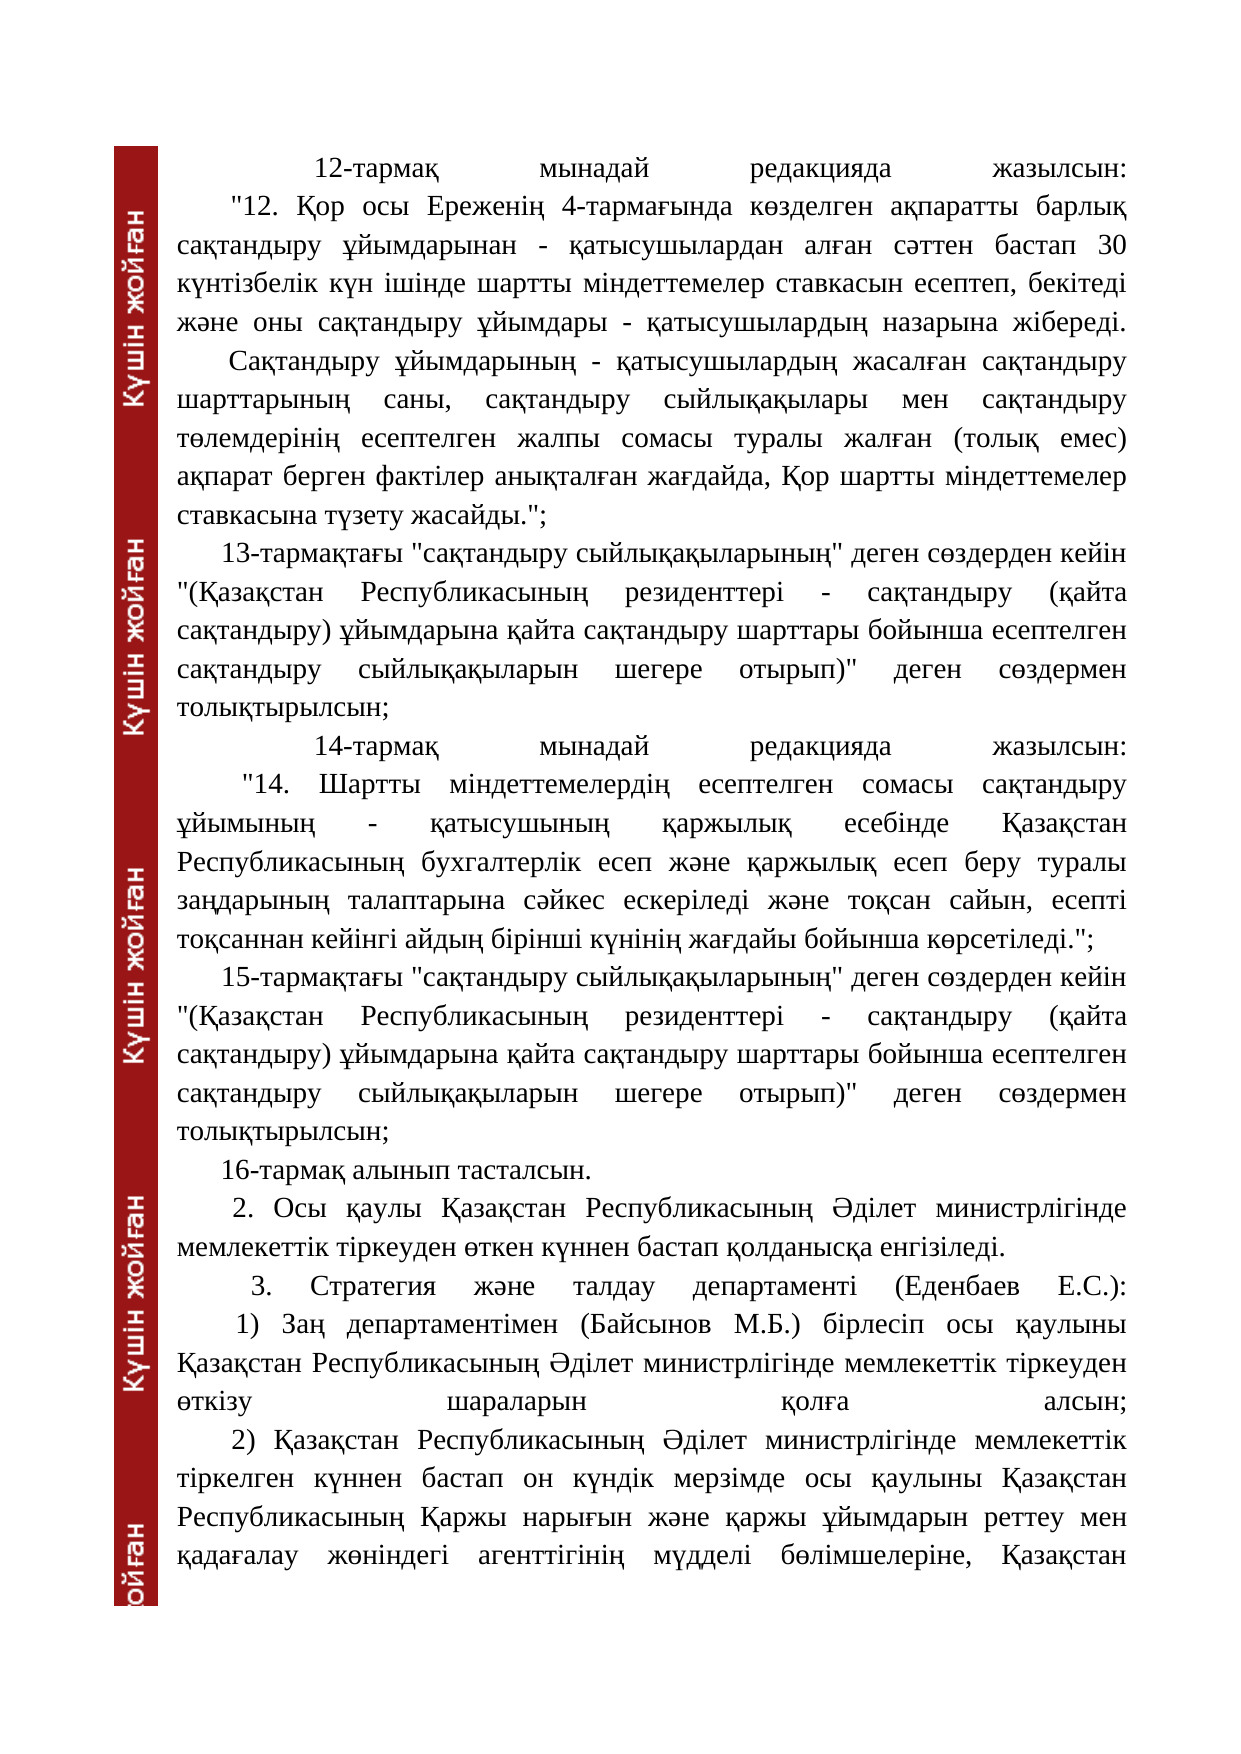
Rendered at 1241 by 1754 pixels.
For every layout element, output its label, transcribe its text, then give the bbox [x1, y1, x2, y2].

text 12-тармақ мынадай редакцияда жазылсын: "12. Қор осы Ереженің 4-тармағында көзделген ақпаратты барлық сақтандыру ұйымдарынан - қатысушылардан алған сәттен бастап 30 күнтізбелік күн ішінде шартты міндеттемелер ставкасын есептеп, бекітеді және оны сақтандыру ұйымдары - қатысушылардың назарына жібереді. Сақтандыру ұйымдарының - қатысушылардың жасалған сақтандыру шарттарының саны, сақтандыру сыйлықақылары мен сақтандыру төлемдерінің есептелген жалпы сомасы туралы жалған (толық емес) ақпарат берген фактілер анықталған жағдайда, Қор шартты міндеттемелер ставкасына түзету жасайды."; [112, 150, 1128, 530]
picture [114, 146, 158, 150]
picture [114, 1571, 158, 1606]
text 2. Осы қаулы Қазақстан Республикасының Әділет министрлігінде мемлекеттік тіркеуден өткен күннен бастап қолданысқа енгізіледі. [112, 1191, 1128, 1263]
text 15-тармақтағы "сақтандыру сыйлықақыларының" деген сөздерден кейін "(Қазақстан Республикасының резиденттері - сақтандыру (қайта сақтандыру) ұйымдарына қайта сақтандыру шарттары бойынша есептелген сақтандыру сыйлықақыларын шегере отырып)" деген сөздермен толықтырылсын; [112, 959, 1128, 1147]
text 14-тармақ мынадай редакцияда жазылсын: "14. Шартты міндеттемелердің есептелген сомасы сақтандыру ұйымының - қатысушының қаржылық есебінде Қазақстан Республикасының бухгалтерлік есеп және қаржылық есеп беру туралы заңдарының талаптарына сәйкес ескеріледі және тоқсан сайын, есепті тоқсаннан кейінгі айдың бірінші күнінің жағдайы бойынша көрсетіледі."; [112, 728, 1128, 954]
picture [114, 1147, 158, 1152]
picture [114, 954, 158, 959]
picture [114, 530, 158, 535]
picture [114, 1186, 158, 1191]
text 13-тармақтағы "сақтандыру сыйлықақыларының" деген сөздерден кейін "(Қазақстан Республикасының резиденттері - сақтандыру (қайта сақтандыру) ұйымдарына қайта сақтандыру шарттары бойынша есептелген сақтандыру сыйлықақыларын шегере отырып)" деген сөздермен толықтырылсын; [112, 535, 1128, 723]
picture [114, 1263, 158, 1268]
picture [114, 723, 158, 728]
text 16-тармақ алынып тасталсын. [112, 1152, 1128, 1186]
